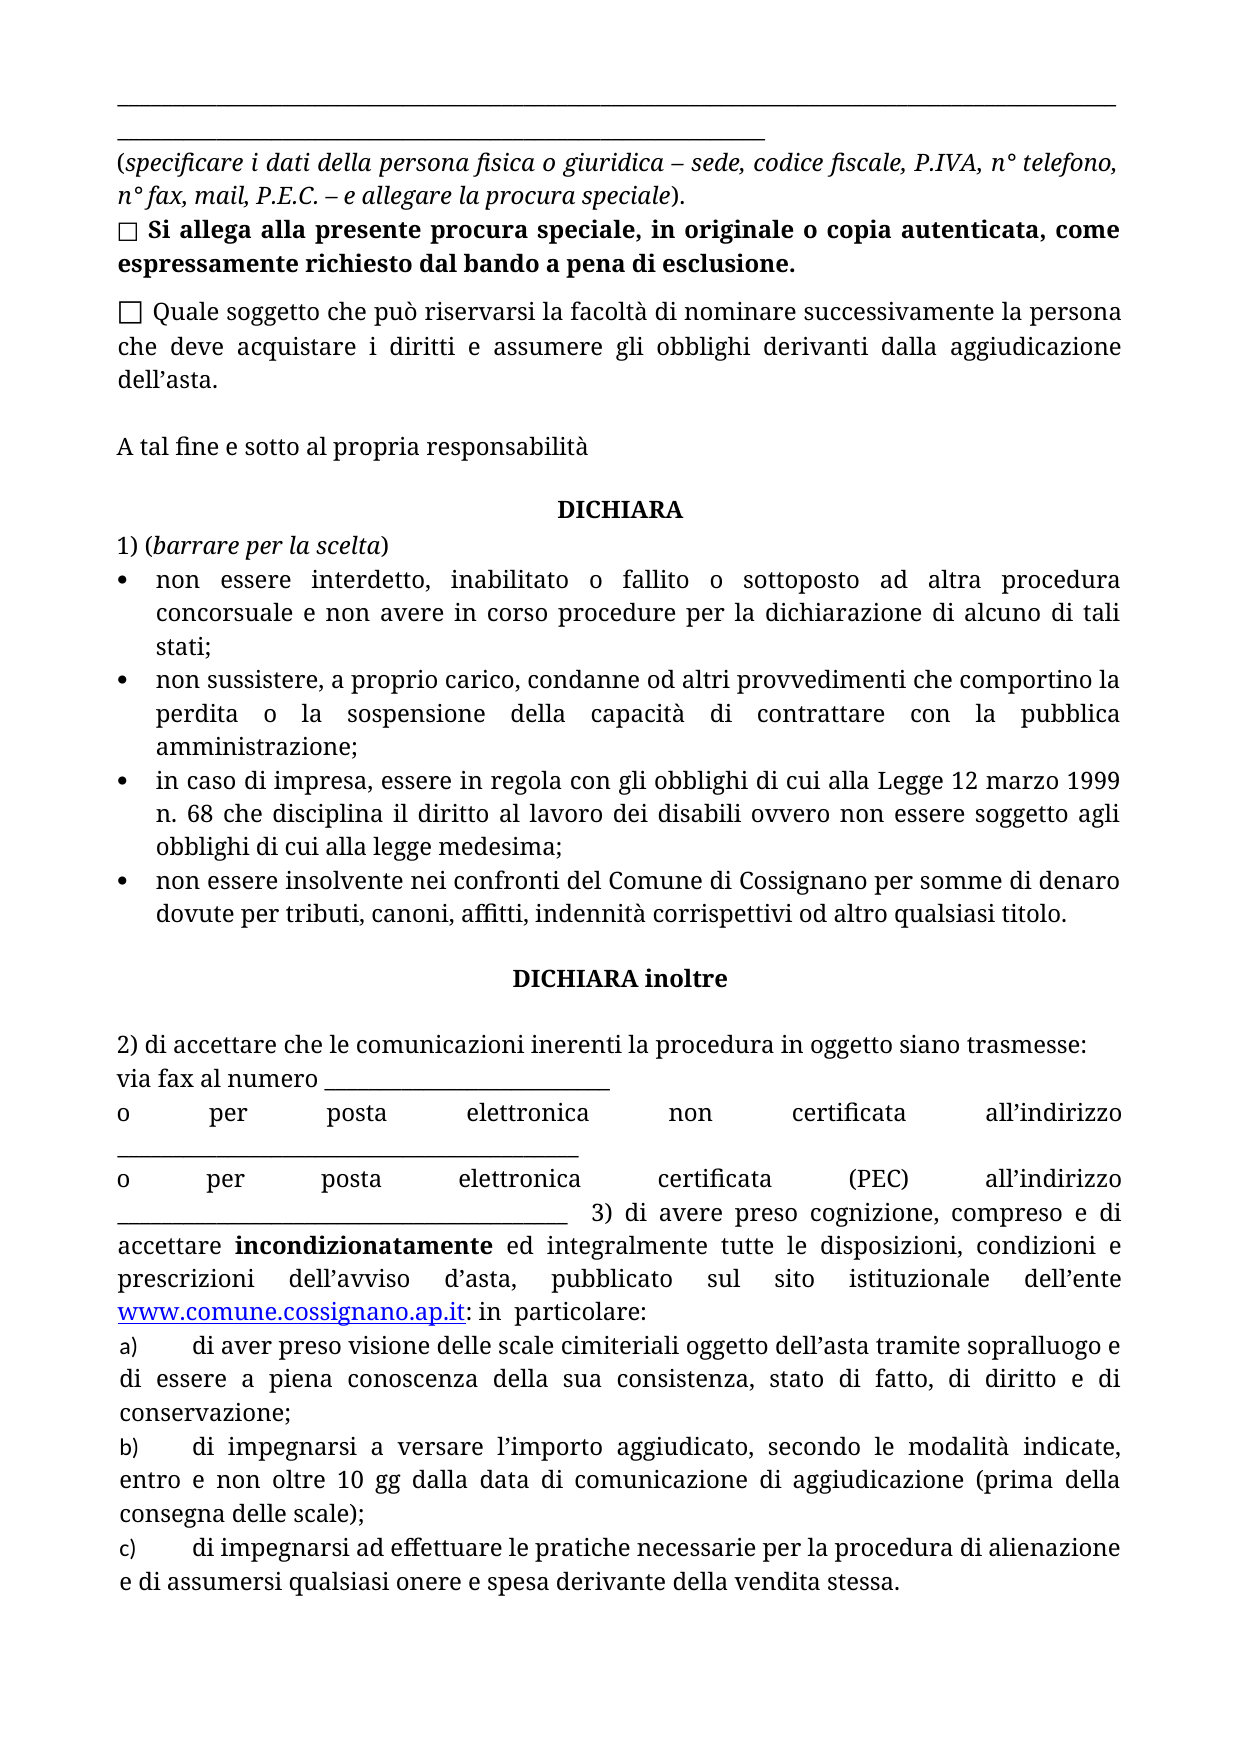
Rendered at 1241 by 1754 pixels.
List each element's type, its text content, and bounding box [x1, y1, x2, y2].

text □ Quale soggetto che può riservarsi la facoltà di nominare successivamente la persona che deve acquistare i diritti e assumere gli obblighi derivanti dalla aggiudicazione dell’asta. [116, 289, 1123, 395]
list non essere interdetto, inabilitato o fallito o sottoposto ad altra procedura concorsuale e non avere in corso procedure per la dichiarazione di alcuno di tali stati; [118, 562, 1122, 662]
text 1) (barrare per la scelta) [116, 528, 1122, 561]
text 2) di accettare che le comunicazioni inerenti la procedura in oggetto siano trasmesse: [116, 1028, 1122, 1060]
text o per posta elettronica non certificata all’indirizzo __________________________________________ [116, 1095, 1123, 1161]
list di aver preso visione delle scale cimiteriali oggetto dell’asta tramite sopralluogo e di essere a piena conoscenza della sua consistenza, stato di fatto, di diritto e di conservazione; [119, 1328, 1122, 1428]
text (specificare i dati della persona fisica o giuridica – sede, codice fiscale, P.IVA, n° telefono, n° fax, mail, P.E.C. – e allegare la procura speciale). [116, 146, 1122, 212]
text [116, 78, 1122, 144]
list di impegnarsi a versare l’importo aggiudicato, secondo le modalità indicate, entro e non oltre 10 gg dalla data di comunicazione di aggiudicazione (prima della consegna delle scale); [119, 1430, 1122, 1529]
list non essere insolvente nei confronti del Comune di Cossignano per somme di denaro dovute per tributi, canoni, affitti, indennità corrispettivi od altro qualsiasi titolo. [118, 863, 1122, 929]
text A tal fine e sotto al propria responsabilità [116, 429, 1123, 462]
subtitle DICHIARA [118, 493, 1122, 526]
subtitle DICHIARA inoltre [118, 962, 1122, 994]
text o per posta elettronica certificata (PEC) all’indirizzo _________________________________________ 3) di avere preso cognizione, compreso e di accettare incondizionatamente ed integralmente tutte le disposizioni, condizioni e prescrizioni dell’avviso d’asta, pubblicato sul sito istituzionale dell’ente www.comune.cossignano.ap.it: in particolare: [116, 1162, 1123, 1328]
list non sussistere, a proprio carico, condanne od altri provvedimenti che comportino la perdita o la sospensione della capacità di contrattare con la pubblica amministrazione; [118, 663, 1122, 763]
text via fax al numero __________________________ [116, 1062, 1123, 1094]
list in caso di impresa, essere in regola con gli obblighi di cui alla Legge 12 marzo 1999 n. 68 che disciplina il diritto al lavoro dei disabili ovvero non essere soggetto agli obblighi di cui alla legge medesima; [118, 764, 1122, 863]
list di impegnarsi ad effettuare le pratiche necessarie per la procedura di alienazione e di assumersi qualsiasi onere e spesa derivante della vendita stessa. [119, 1531, 1122, 1597]
text □ Si allega alla presente procura speciale, in originale o copia autenticata, come espressamente richiesto dal bando a pena di esclusione. [116, 213, 1122, 279]
